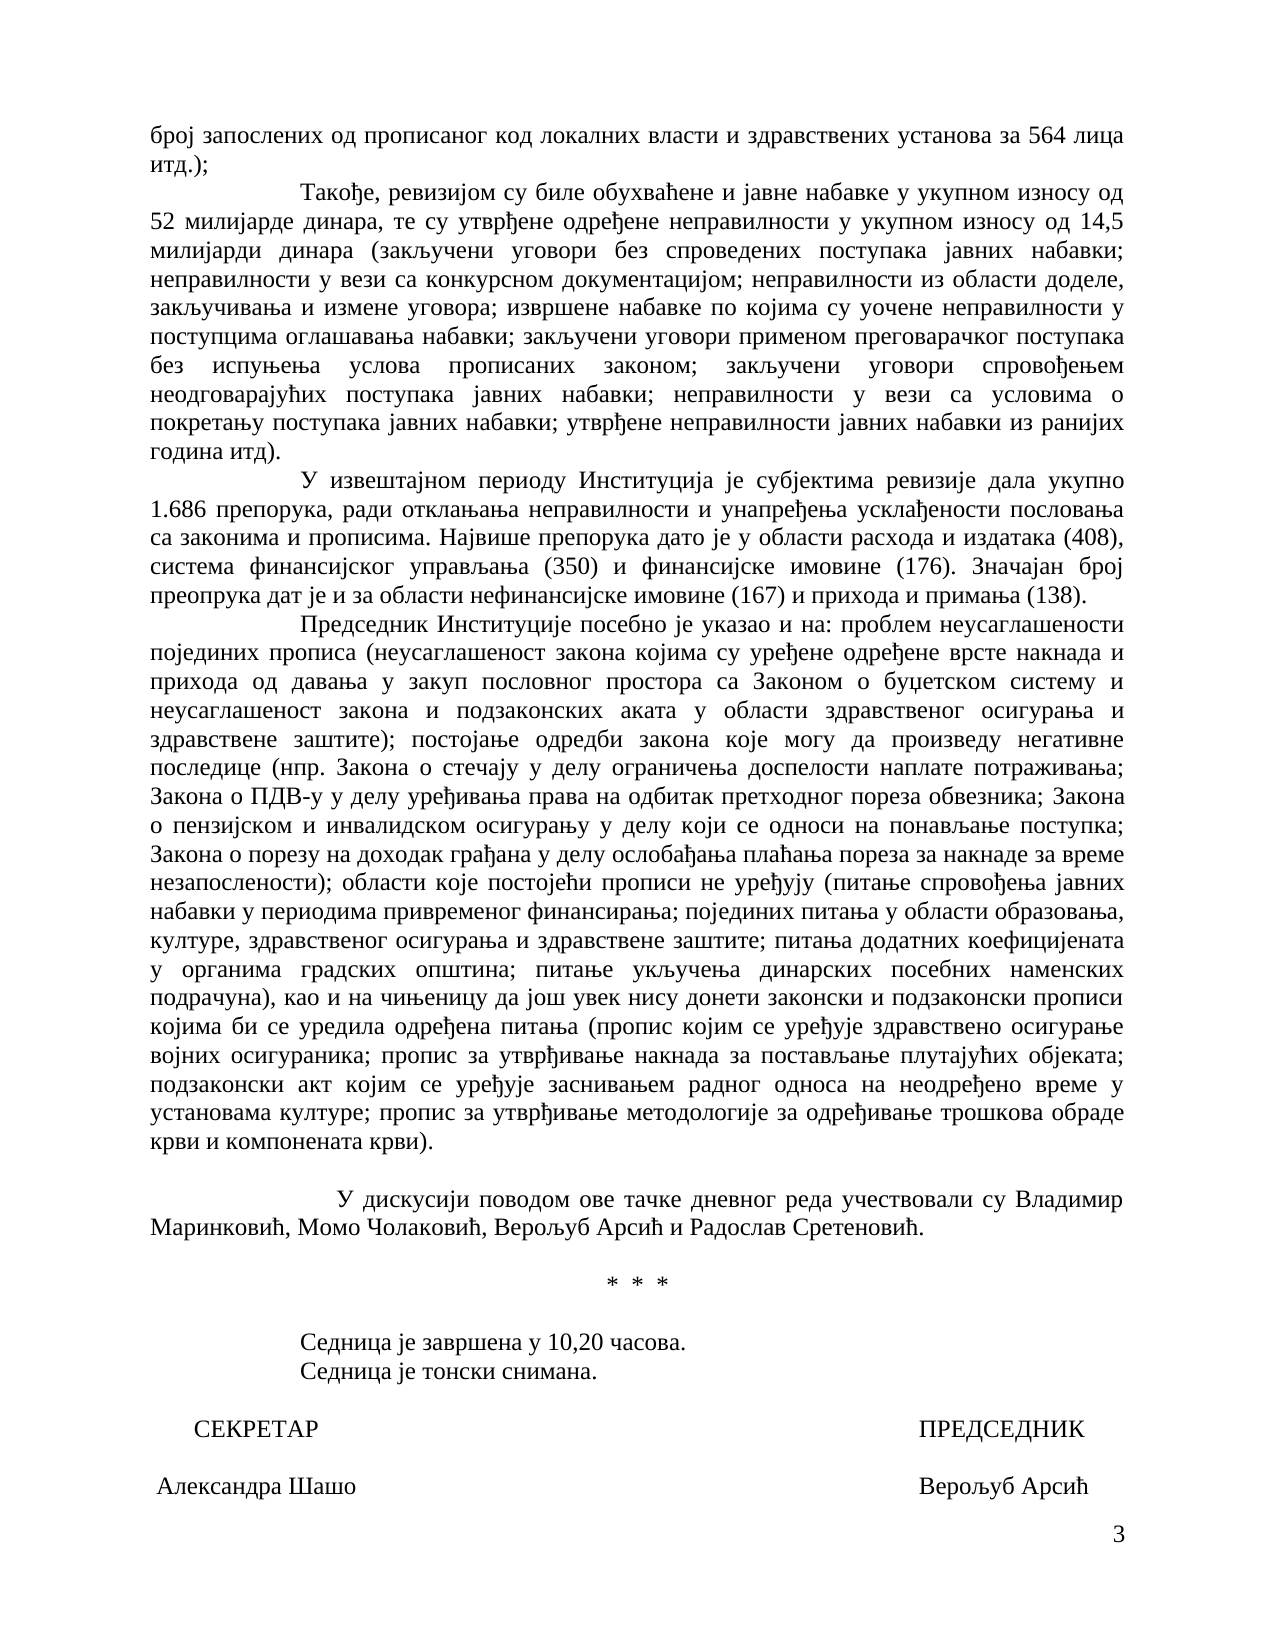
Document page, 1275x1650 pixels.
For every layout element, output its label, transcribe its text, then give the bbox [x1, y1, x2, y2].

text Такође, ревизијом су биле обухваћене и јавне набавке у укупном износу од 52 милијарде динара, те су утврђене одређене неправилности у укупном износу од 14,5 милијарди динара (закључени уговори без спроведених поступака јавних набавки; неправилности у вези са конкурсном документацијом; неправилности из области доделе, закључивања и измене уговора; извршене набавке по којима су уочене неправилности у поступцима оглашавања набавки; закључени уговори применом преговарачког поступака без испуњења услова прописаних законом; закључени уговори спровођењем неодговарајућих поступака јавних набавки; неправилности у вези са условима о покретању поступака јавних набавки; утврђене неправилности јавних набавки из ранијих година итд). [150, 177, 1125, 465]
text У дискусији поводом ове тачке дневног реда учествовали су Владимир Маринковић, Момо Чолаковић, Верољуб Арсић и Радослав Сретеновић. [150, 1184, 1125, 1241]
text * * * [150, 1270, 1125, 1299]
text У извештајном периоду Институција је субјектима ревизије дала укупно 1.686 препорука, ради отклањања неправилности и унапређења усклађености пословања са законима и прописима. Највише препорука дато је у области расхода и издатака (408), система финансијског управљања (350) и финансијске имовине (176). Значајан број преопрука дат је и за области нефинансијске имовине (167) и прихода и примања (138). [150, 465, 1125, 609]
text Седница је завршена у 10,20 часова. [150, 1327, 1125, 1356]
text Председник Институције посебно је указао и на: проблем неусаглашености појединих прописа (неусаглашеност закона којима су уређене одређене врсте накнада и прихода од давања у закуп пословног простора са Законом о буџетском систему и неусаглашеност закона и подзаконских аката у области здравственог осигурања и здравствене заштите); постојање одредби закона које могу да произведу негативне последице (нпр. Закона о стечају у делу ограничења доспелости наплате потраживања; Закона о ПДВ-у у делу уређивања права на одбитак претходног пореза обвезника; Закона о пензијском и инвалидском осигурању у делу који се односи на понављање поступка; Закона о порезу на доходак грађана у делу ослобађања плаћања пореза за накнаде за време незапослености); области које постојећи прописи не уређују (питање спровођења јавних набавки у периодима привременог финансирања; појединих питања у области образовања, културе, здравственог осигурања и здравствене заштите; питања додатних коефицијената у органима градских општина; питање укључења динарских посебних наменских подрачуна), као и на чињеницу да још увек нису донети законски и подзаконски прописи којима би се уредила одређена питања (пропис којим се уређује здравствено осигурање војних осигураника; пропис за утврђивање накнада за постављање плутајућих објеката; подзаконски акт којим се уређује заснивањем радног односа на неодређено време у установама културе; пропис за утврђивање методологије за одређивање трошкова обраде крви и компонената крви). [150, 609, 1125, 1155]
text Александра Шашо Верољуб Арсић [150, 1471, 1125, 1500]
text СЕКРЕТАР ПРЕДСЕДНИК [150, 1414, 1125, 1442]
text Седница је тонски снимана. [150, 1356, 1125, 1385]
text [150, 120, 1125, 177]
